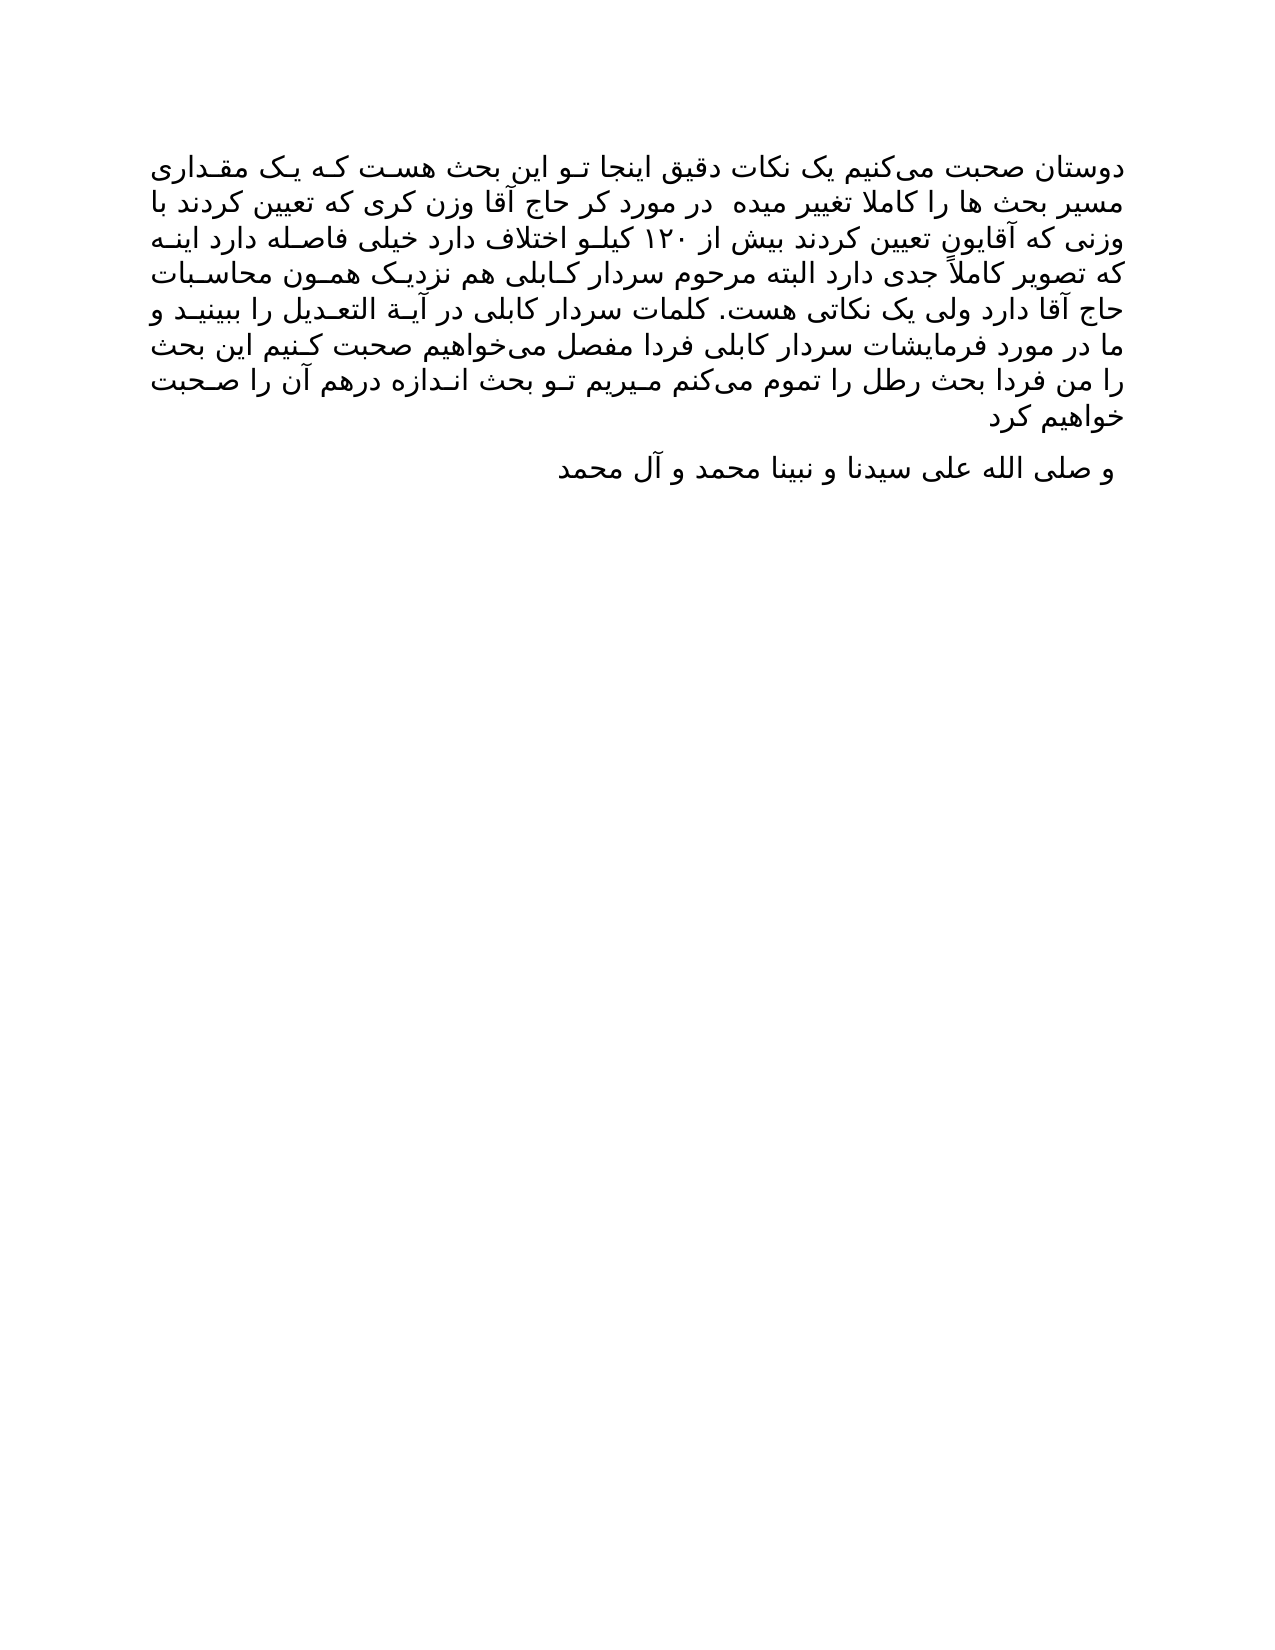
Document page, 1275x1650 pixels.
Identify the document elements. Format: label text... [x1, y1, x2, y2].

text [150, 150, 1125, 433]
text و صلی الله علی سیدنا و نبینا محمد و آل محمد [150, 452, 1125, 486]
